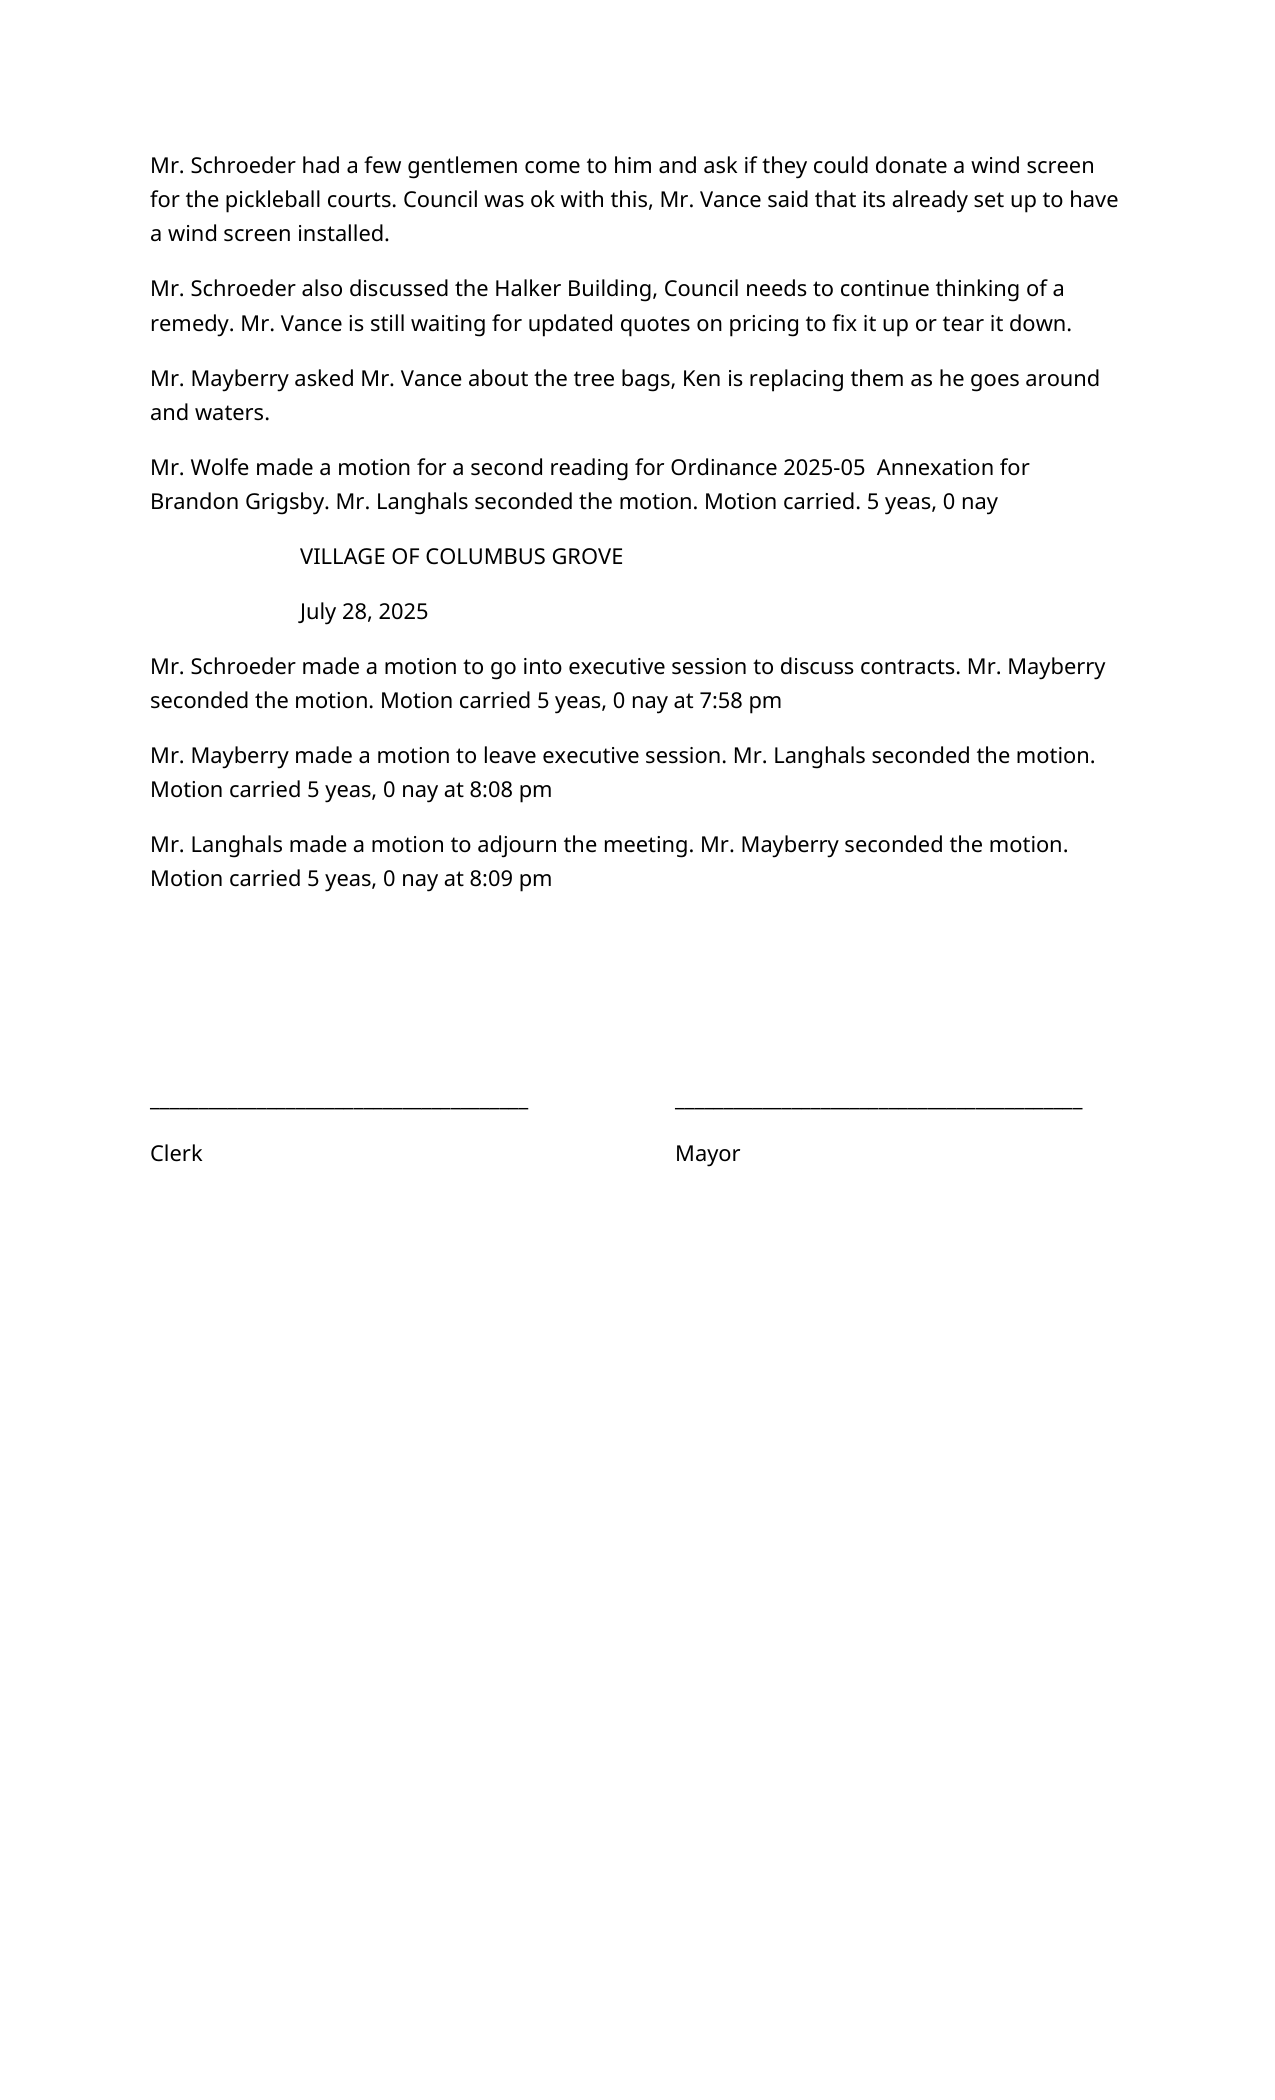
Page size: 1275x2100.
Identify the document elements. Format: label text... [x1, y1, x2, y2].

text Mr. Schroeder made a motion to go into executive session to discuss contracts. Mr. Mayberry seconded the motion. Motion carried 5 yeas, 0 nay at 7:58 pm [150, 651, 1125, 715]
text _______________________________________ __________________________________________ [150, 1083, 1125, 1113]
text Clerk Mayor [150, 1138, 1125, 1168]
text July 28, 2025 [300, 596, 1125, 626]
text Mr. Schroeder had a few gentlemen come to him and ask if they could donate a wind screen for the pickleball courts. Council was ok with this, Mr. Vance said that its already set up to have a wind screen installed. [150, 150, 1125, 248]
text Mr. Langhals made a motion to adjourn the meeting. Mr. Mayberry seconded the motion. Motion carried 5 yeas, 0 nay at 8:09 pm [150, 829, 1125, 893]
text VILLAGE OF COLUMBUS GROVE [225, 541, 1125, 571]
text Mr. Wolfe made a motion for a second reading for Ordinance 2025-05 Annexation for Brandon Grigsby. Mr. Langhals seconded the motion. Motion carried. 5 yeas, 0 nay [150, 452, 1125, 516]
text Mr. Schroeder also discussed the Halker Building, Council needs to continue thinking of a remedy. Mr. Vance is still waiting for updated quotes on pricing to fix it up or tear it down. [150, 273, 1125, 337]
text Mr. Mayberry asked Mr. Vance about the tree bags, Ken is replacing them as he goes around and waters. [150, 362, 1125, 426]
text Mr. Mayberry made a motion to leave executive session. Mr. Langhals seconded the motion. Motion carried 5 yeas, 0 nay at 8:08 pm [150, 740, 1125, 804]
